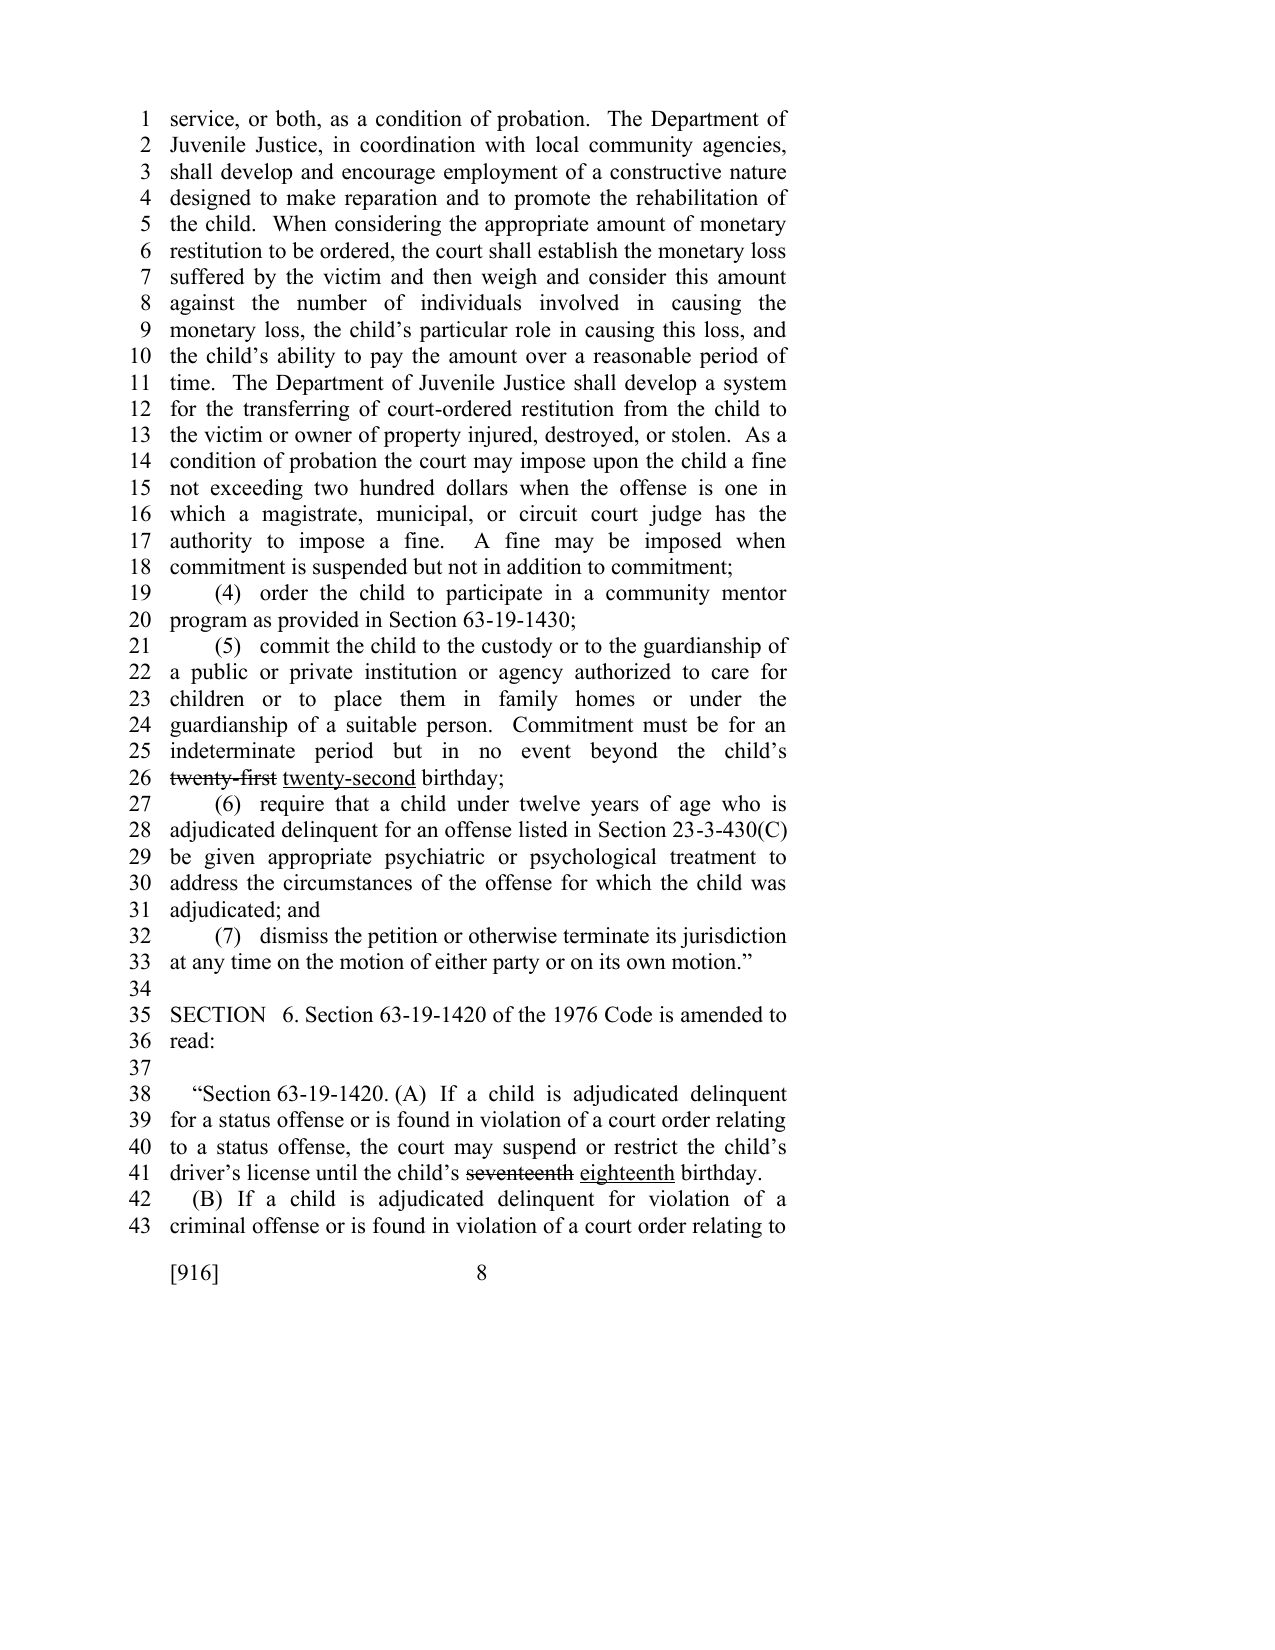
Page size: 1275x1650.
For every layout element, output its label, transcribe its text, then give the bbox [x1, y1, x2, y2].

text (7) dismiss the petition or otherwise terminate its jurisdiction at any time on the motion of either party or on its own motion.” [169, 922, 787, 975]
text (4) order the child to participate in a community mentor program as provided in Section 63-19-1430; [169, 579, 787, 632]
text SECTION 6. Section 63-19-1420 of the 1976 Code is amended to read: [169, 1001, 787, 1054]
text (5) commit the child to the custody or to the guardianship of a public or private institution or agency authorized to care for children or to place them in family homes or under the guardianship of a suitable person. Commitment must be for an indeterminate period but in no event beyond the child’s twenty-first twenty-second birthday; [169, 632, 787, 790]
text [169, 1186, 787, 1238]
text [169, 105, 787, 579]
text “Section 63-19-1420. (A) If a child is adjudicated delinquent for a status offense or is found in violation of a court order relating to a status offense, the court may suspend or restrict the child’s driver’s license until the child’s seventeenth eighteenth birthday. [169, 1080, 787, 1186]
text (6) require that a child under twelve years of age who is adjudicated delinquent for an offense listed in Section 23-3-430(C) be given appropriate psychiatric or psychological treatment to address the circumstances of the offense for which the child was adjudicated; and [169, 790, 787, 922]
